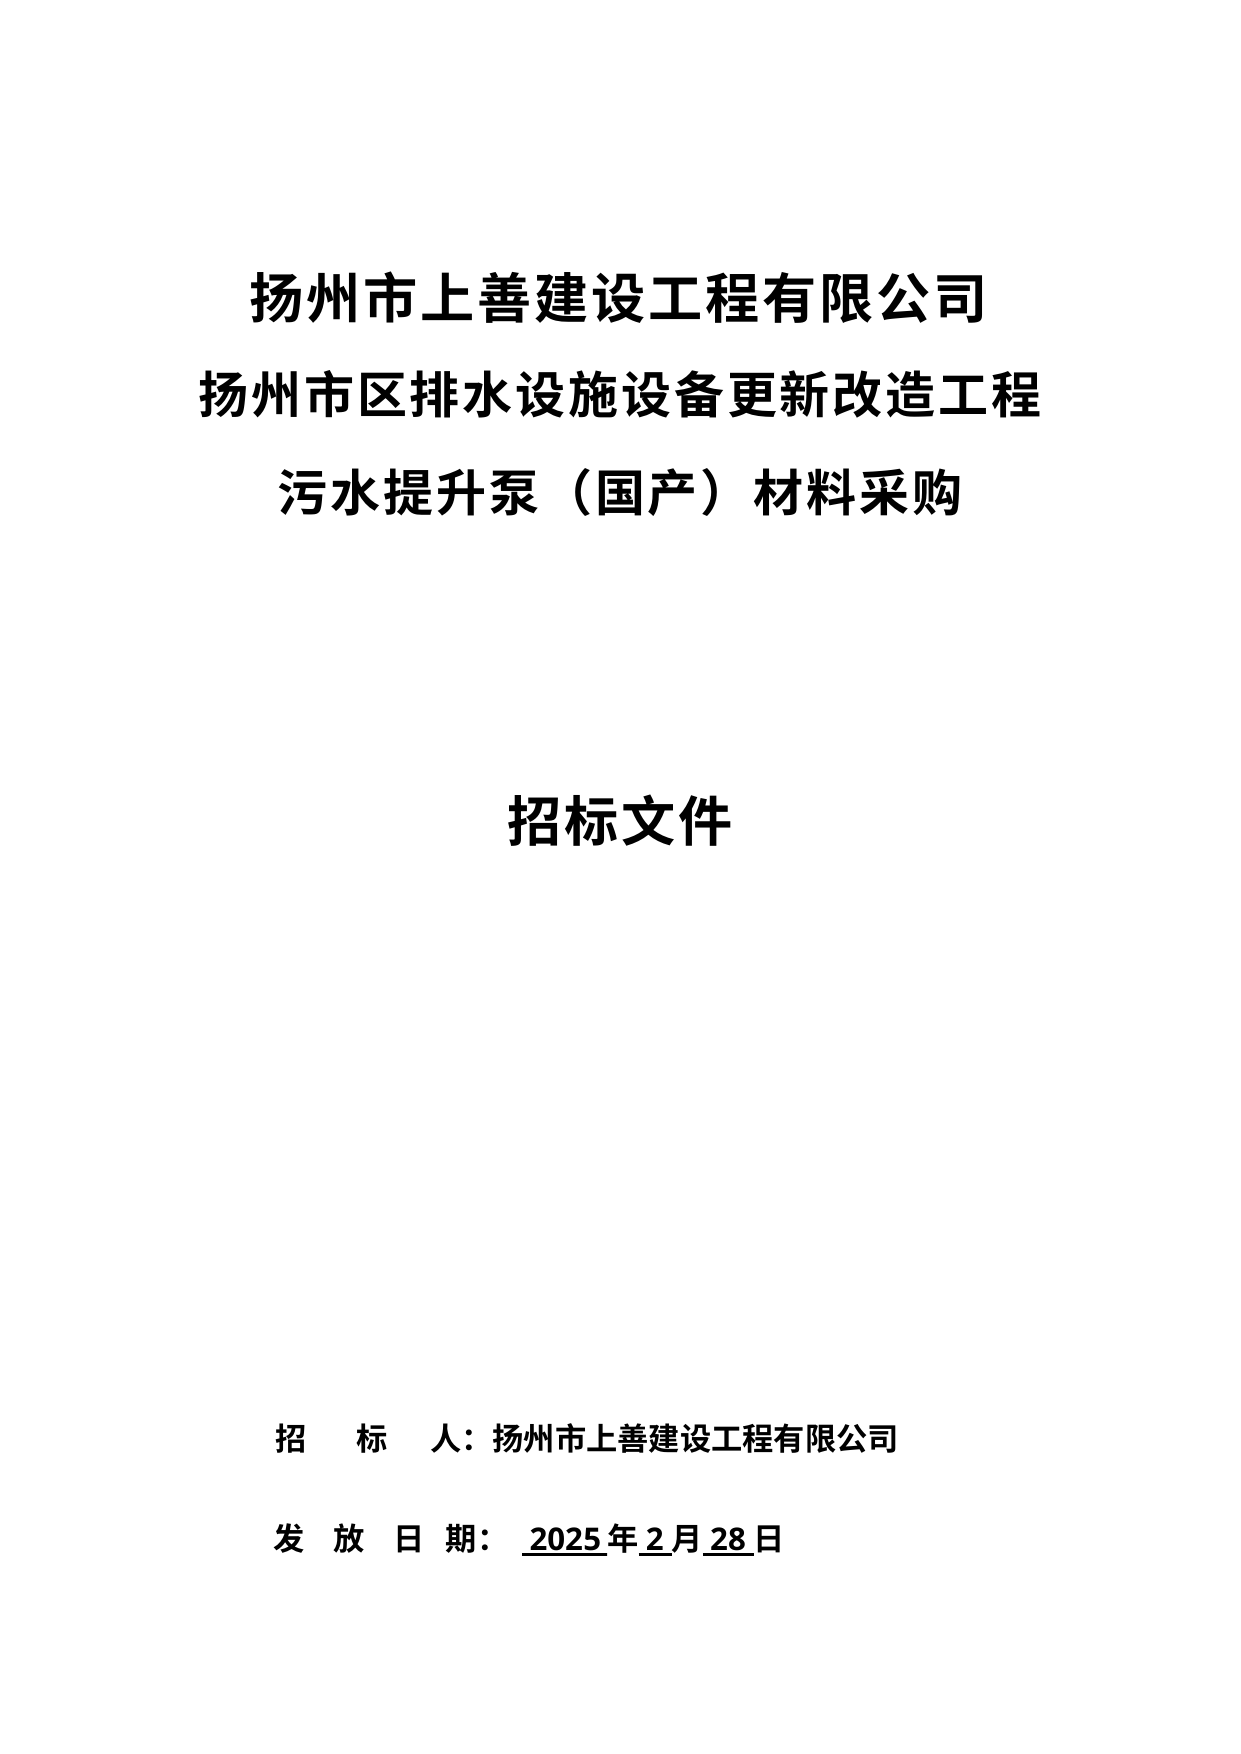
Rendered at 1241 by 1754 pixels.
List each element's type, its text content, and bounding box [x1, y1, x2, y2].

text 扬州市上善建设工程有限公司 [118, 246, 1122, 343]
text 扬州市区排水设施设备更新改造工程 [118, 343, 1122, 441]
text 招标文件 [118, 779, 1122, 857]
text 污水提升泵（国产）材料采购 [118, 441, 1122, 538]
text 发 放 日 期： 2025年 2 月 28 日 [118, 1505, 1122, 1570]
text 招 标 人：扬州市上善建设工程有限公司 [118, 1414, 1122, 1459]
